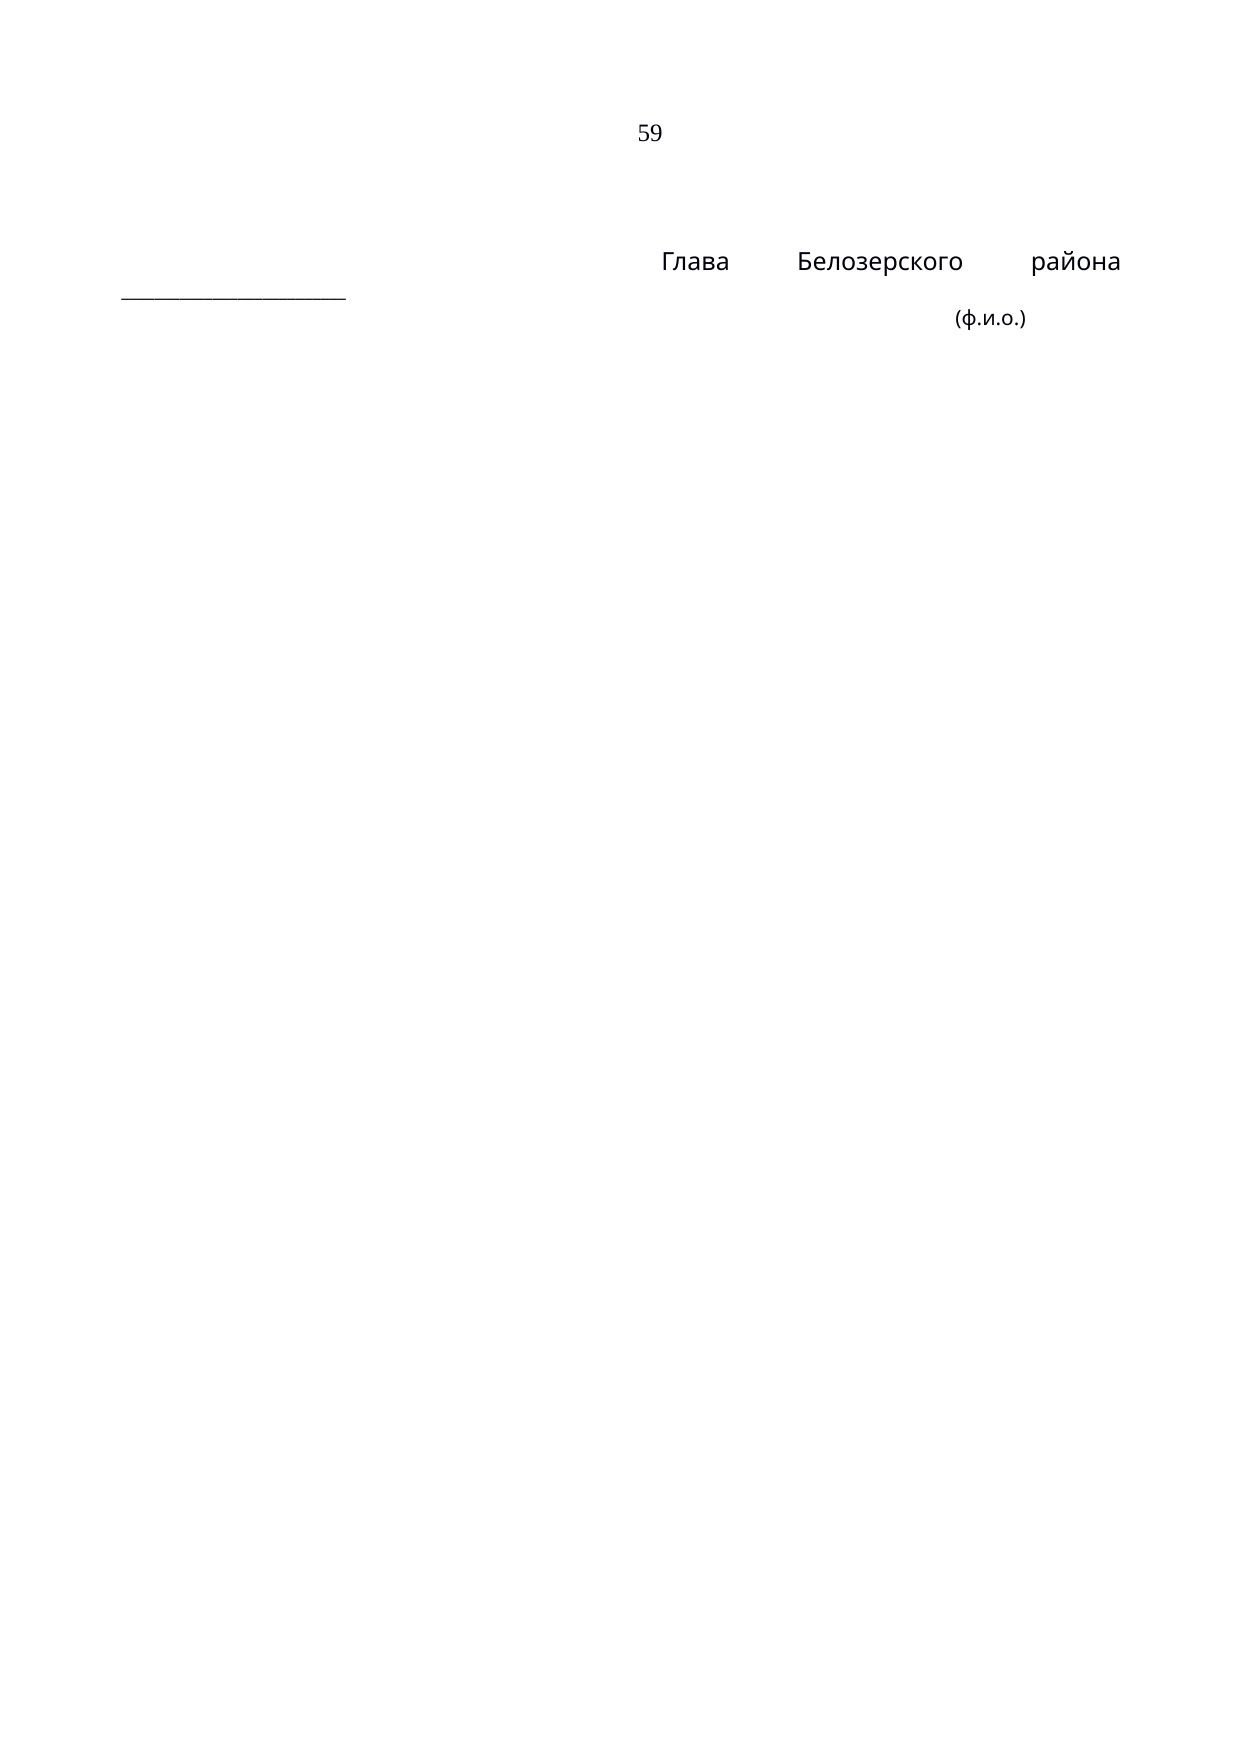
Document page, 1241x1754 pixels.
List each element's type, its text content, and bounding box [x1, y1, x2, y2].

text (ф.и.о.) [121, 303, 1122, 332]
text Глава Белозерского района ___________________________ [121, 244, 1122, 303]
